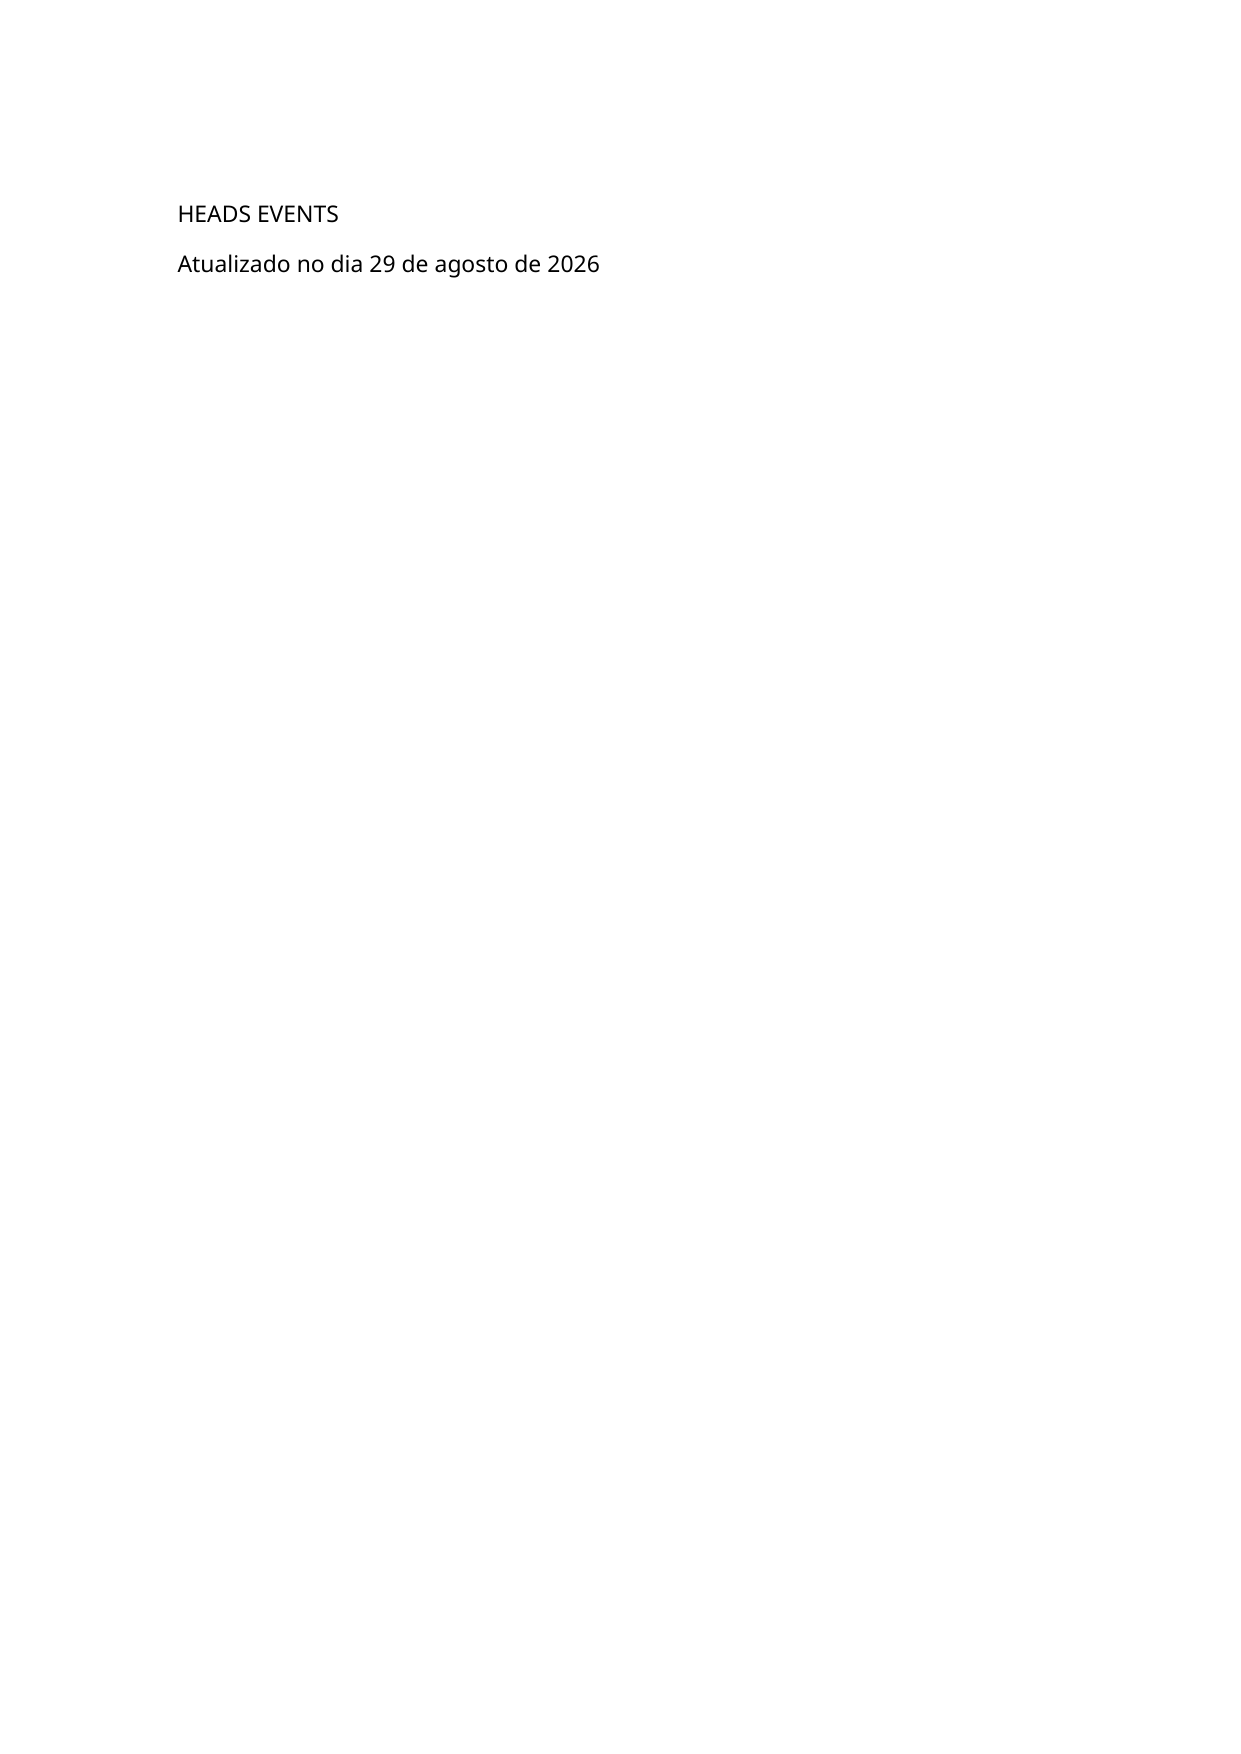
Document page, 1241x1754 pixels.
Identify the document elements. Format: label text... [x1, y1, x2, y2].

text HEADS EVENTS [177, 198, 1063, 229]
text Atualizado no dia 29 de agosto de 2026 [177, 248, 1063, 280]
